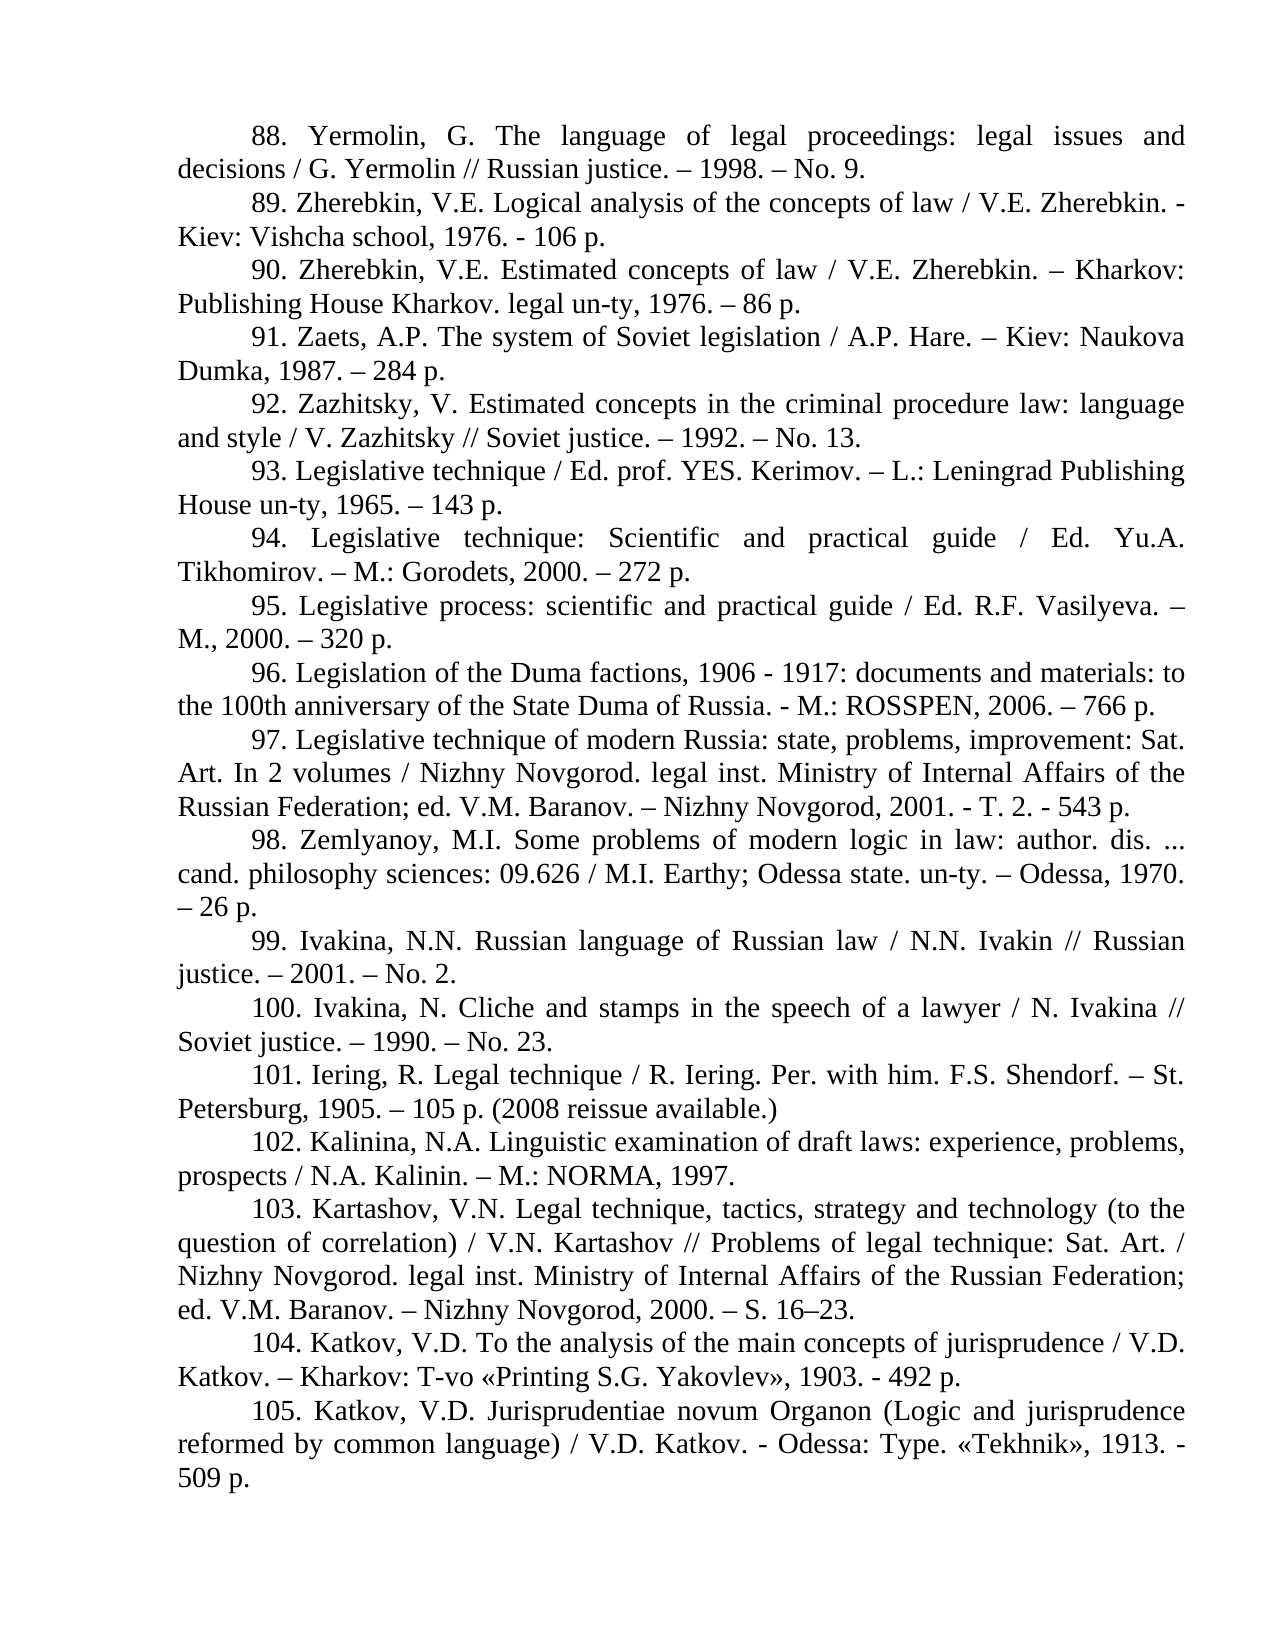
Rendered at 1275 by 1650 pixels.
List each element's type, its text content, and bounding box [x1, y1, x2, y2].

text 100. Ivakina, N. Cliche and stamps in the speech of a lawyer / N. Ivakina // Soviet justice. – 1990. – No. 23. [177, 990, 1186, 1057]
text 97. Legislative technique of modern Russia: state, problems, improvement: Sat. Art. In 2 volumes / Nizhny Novgorod. legal inst. Ministry of Internal Affairs of the Russian Federation; ed. V.M. Baranov. – Nizhny Novgorod, 2001. - T. 2. - 543 p. [177, 722, 1186, 822]
text 105. Katkov, V.D. Jurisprudentiae novum Organon (Logic and jurisprudence reformed by common language) / V.D. Katkov. - Odessa: Type. «Tekhnik», 1913. - 509 p. [177, 1393, 1186, 1493]
text 92. Zazhitsky, V. Estimated concepts in the criminal procedure law: language and style / V. Zazhitsky // Soviet justice. – 1992. – No. 13. [177, 386, 1186, 453]
text 96. Legislation of the Duma factions, 1906 - 1917: documents and materials: to the 100th anniversary of the State Duma of Russia. - M.: ROSSPEN, 2006. – 766 p. [177, 655, 1186, 722]
text 104. Katkov, V.D. To the analysis of the main concepts of jurisprudence / V.D. Katkov. – Kharkov: T-vo «Printing S.G. Yakovlev», 1903. - 492 p. [177, 1326, 1186, 1393]
text 95. Legislative process: scientific and practical guide / Ed. R.F. Vasilyeva. – M., 2000. – 320 p. [177, 588, 1186, 655]
text 102. Kalinina, N.A. Linguistic examination of draft laws: experience, problems, prospects / N.A. Kalinin. – M.: NORMA, 1997. [177, 1124, 1186, 1191]
text 94. Legislative technique: Scientific and practical guide / Ed. Yu.A. Tikhomirov. – M.: Gorodets, 2000. – 272 p. [177, 521, 1186, 588]
text 88. Yermolin, G. The language of legal proceedings: legal issues and decisions / G. Yermolin // Russian justice. – 1998. – No. 9. [177, 118, 1186, 185]
text 90. Zherebkin, V.E. Estimated concepts of law / V.E. Zherebkin. – Kharkov: Publishing House Kharkov. legal un-ty, 1976. – 86 p. [177, 252, 1186, 319]
text 99. Ivakina, N.N. Russian language of Russian law / N.N. Ivakin // Russian justice. – 2001. – No. 2. [177, 923, 1186, 990]
text 91. Zaets, A.P. The system of Soviet legislation / A.P. Hare. – Kiev: Naukova Dumka, 1987. – 284 p. [177, 319, 1186, 386]
text 93. Legislative technique / Ed. prof. YES. Kerimov. – L.: Leningrad Publishing House un-ty, 1965. – 143 p. [177, 453, 1186, 521]
text 103. Kartashov, V.N. Legal technique, tactics, strategy and technology (to the question of correlation) / V.N. Kartashov // Problems of legal technique: Sat. Art. / Nizhny Novgorod. legal inst. Ministry of Internal Affairs of the Russian Federation; ed. V.M. Baranov. – Nizhny Novgorod, 2000. – S. 16–23. [177, 1191, 1186, 1326]
text 98. Zemlyanoy, M.I. Some problems of modern logic in law: author. dis. ... cand. philosophy sciences: 09.626 / M.I. Earthy; Odessa state. un-ty. – Odessa, 1970. – 26 p. [177, 822, 1186, 923]
text 101. Iering, R. Legal technique / R. Iering. Per. with him. F.S. Shendorf. – St. Petersburg, 1905. – 105 p. (2008 reissue available.) [177, 1057, 1186, 1124]
text 89. Zherebkin, V.E. Logical analysis of the concepts of law / V.E. Zherebkin. - Kiev: Vishcha school, 1976. - 106 p. [177, 185, 1186, 252]
